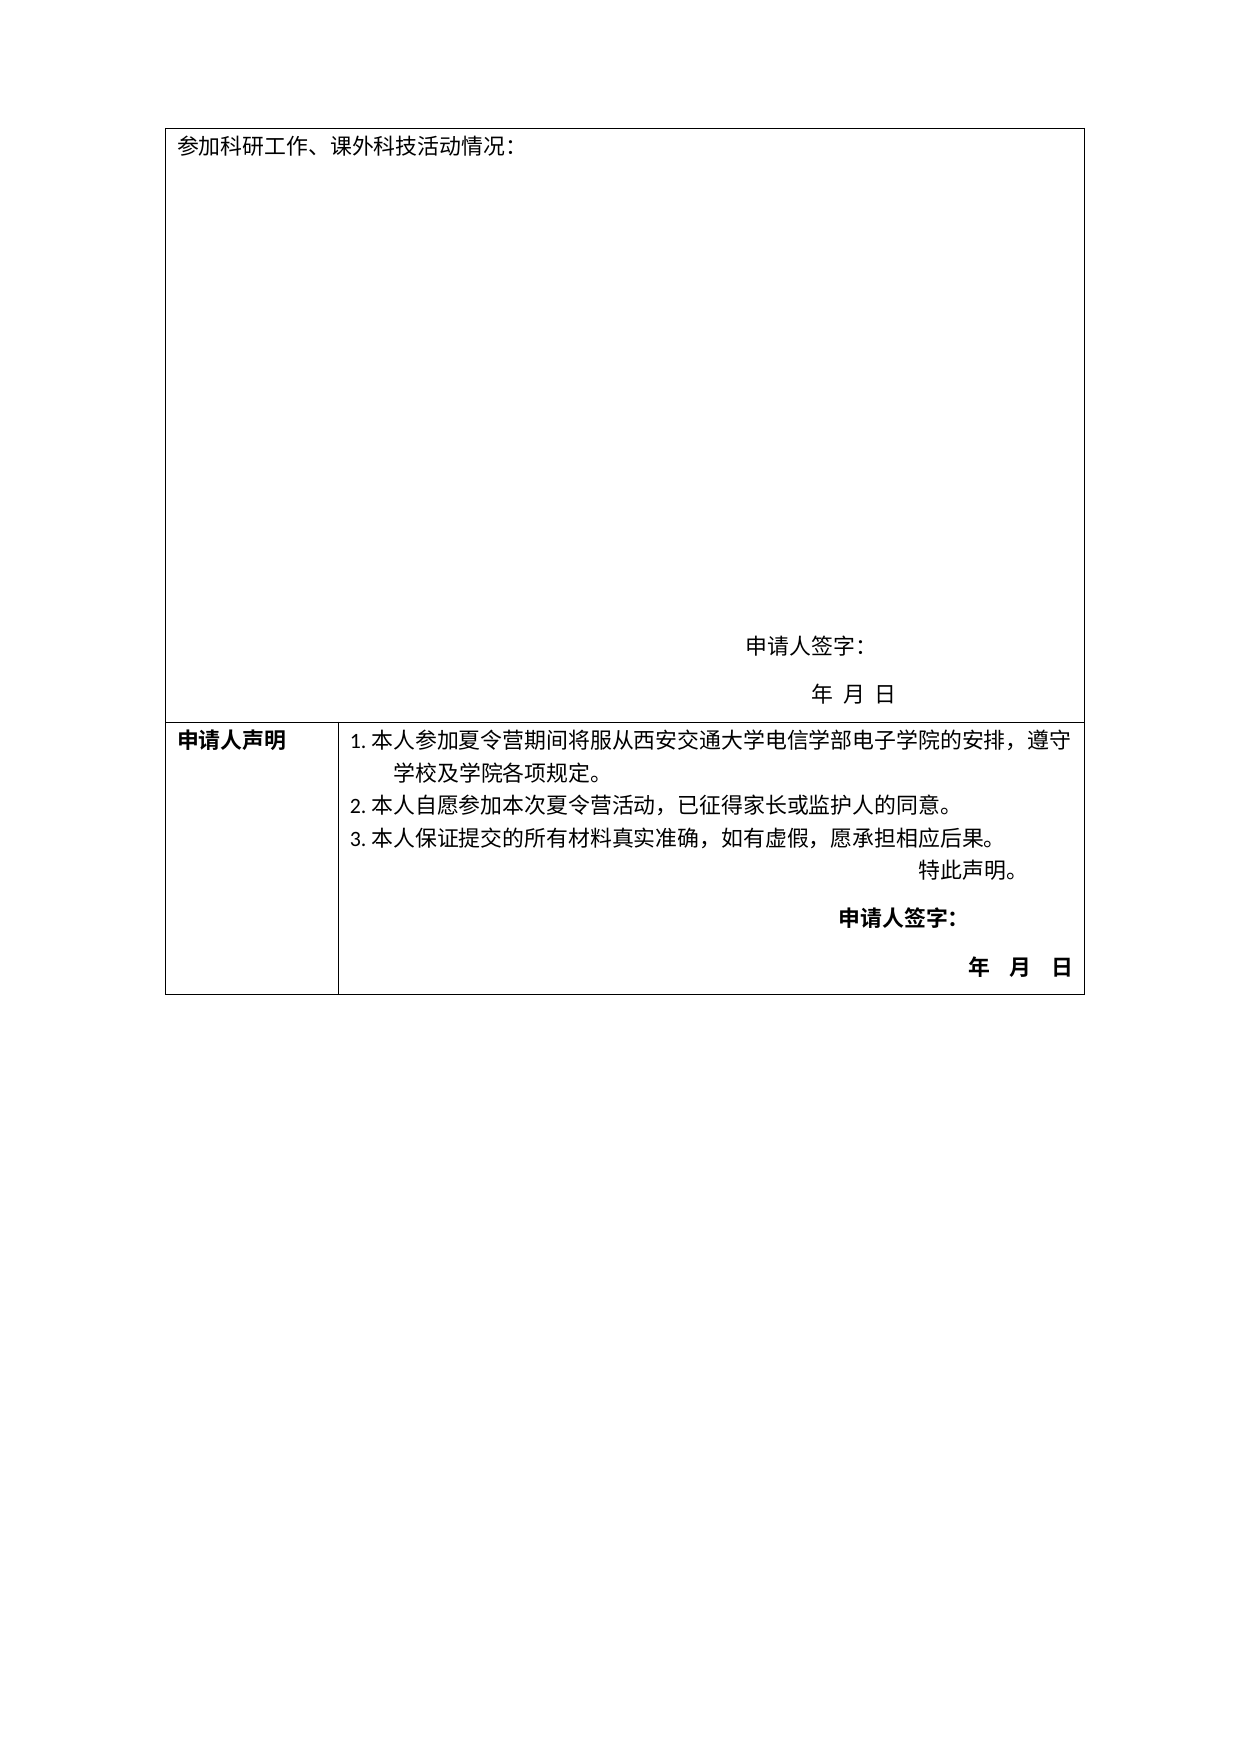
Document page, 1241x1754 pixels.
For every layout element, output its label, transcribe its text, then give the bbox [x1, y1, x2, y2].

table_cell 申请人声明 [166, 723, 338, 994]
table_cell 1. 本人参加夏令营期间将服从西安交通大学电信学部电子学院的安排，遵守学校及学院各项规定。 2. 本人自愿参加本次夏令营活动，已征得家长或监护人的同意。 3. 本人保证提交的所有材料真实准确，如有虚假，愿承担相应后果。 特此声明。 申请人签字： 年 月 日 [339, 723, 1084, 994]
table_cell 参加科研工作、课外科技活动情况： 申请人签字： 年 月 日 [166, 129, 1084, 722]
